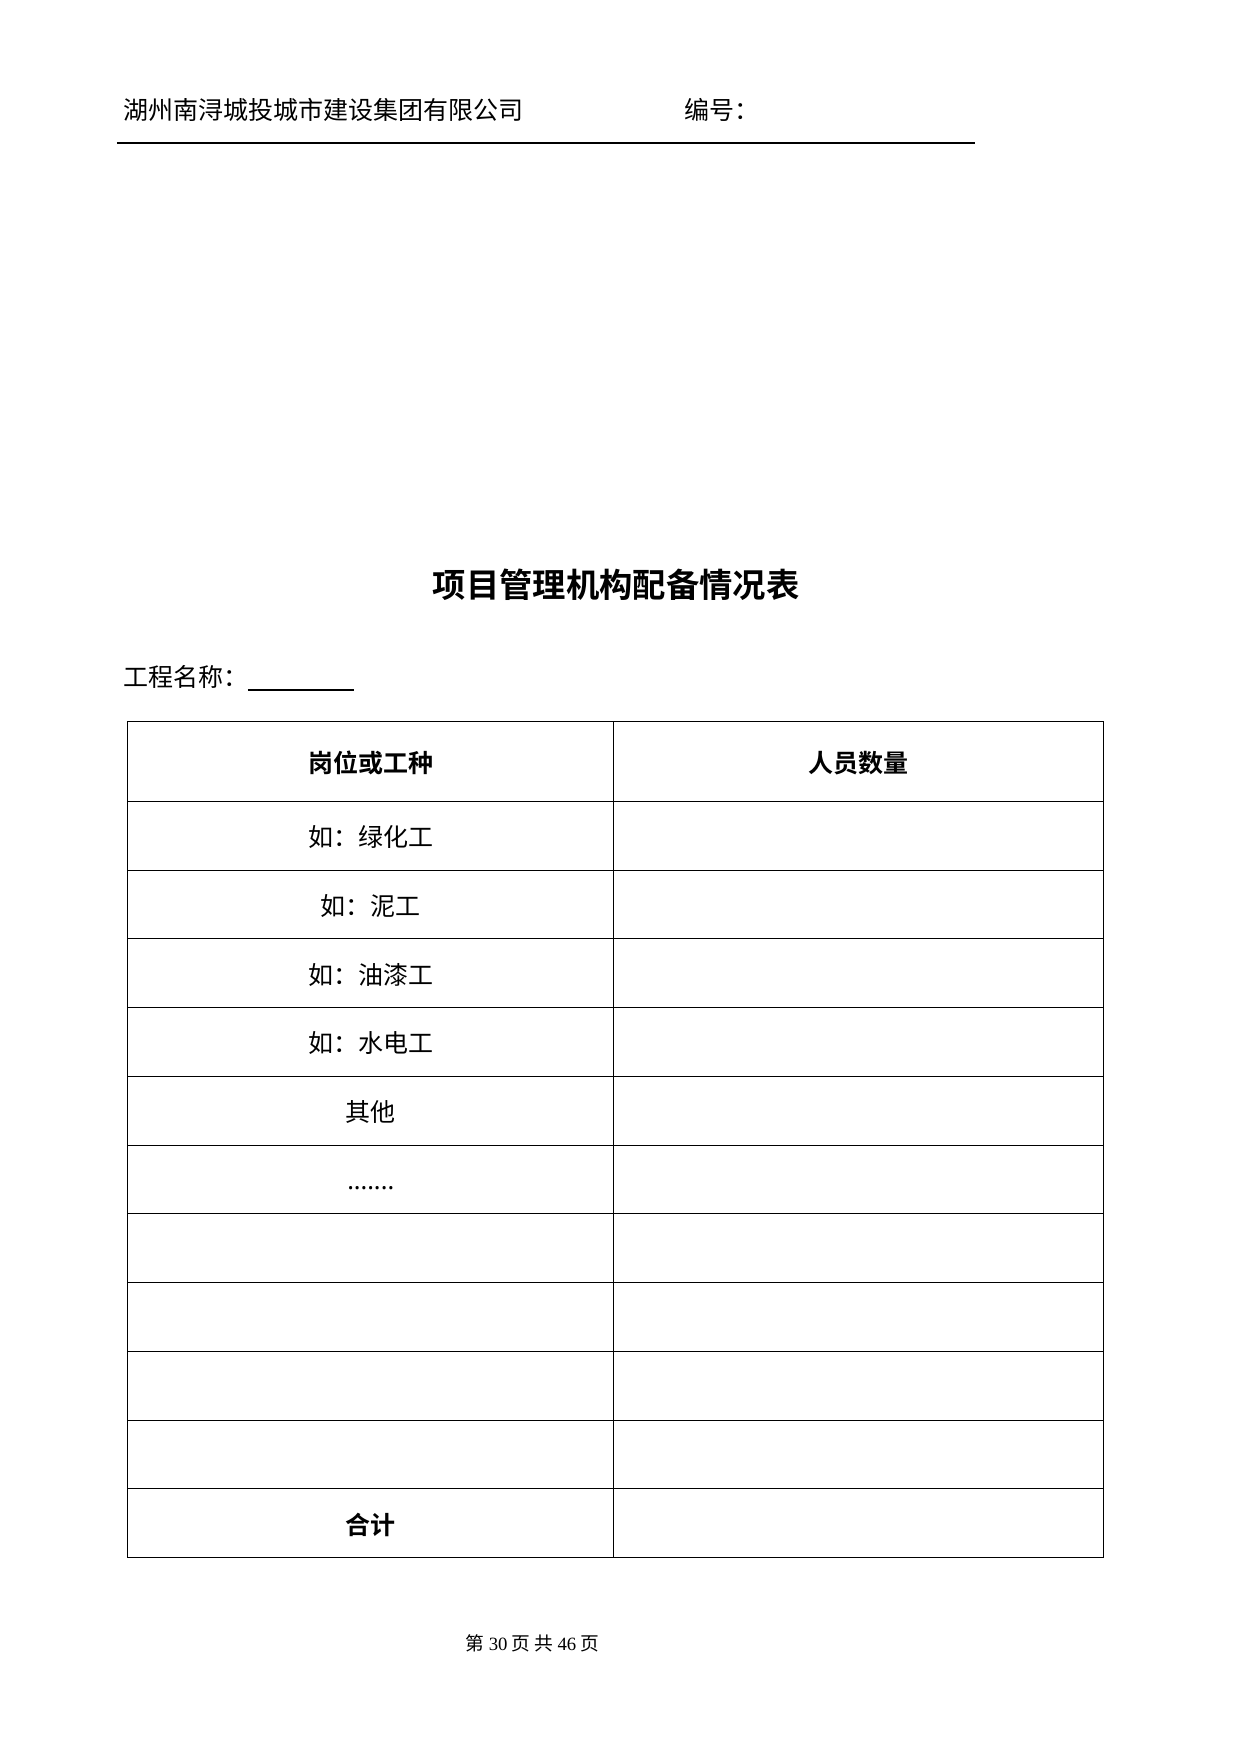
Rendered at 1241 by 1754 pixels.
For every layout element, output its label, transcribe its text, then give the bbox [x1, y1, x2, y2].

table_cell [614, 1008, 1103, 1076]
table_cell [614, 1352, 1103, 1419]
table_cell [614, 871, 1103, 938]
table_cell [614, 1146, 1103, 1213]
table_cell [128, 1421, 613, 1488]
table_cell [614, 1077, 1103, 1144]
table_header 岗位或工种 [128, 722, 613, 801]
table_header 人员数量 [614, 722, 1103, 801]
table_cell 如：绿化工 [128, 802, 613, 869]
table_cell 如：油漆工 [128, 939, 613, 1007]
subtitle 项目管理机构配备情况表 [123, 550, 1108, 616]
table_cell [614, 939, 1103, 1007]
table_cell [128, 1214, 613, 1282]
table_cell [128, 1352, 613, 1419]
table_cell ....... [128, 1146, 613, 1213]
table_cell 如：水电工 [128, 1008, 613, 1076]
text 工程名称： [123, 643, 1108, 708]
table_cell 合计 [128, 1489, 613, 1557]
table_cell 如：泥工 [128, 871, 613, 938]
table_cell [614, 802, 1103, 869]
table_cell [614, 1283, 1103, 1351]
table_cell [614, 1214, 1103, 1282]
table_cell 其他 [128, 1077, 613, 1144]
table_cell [614, 1489, 1103, 1557]
table_cell [614, 1421, 1103, 1488]
table_cell [128, 1283, 613, 1351]
